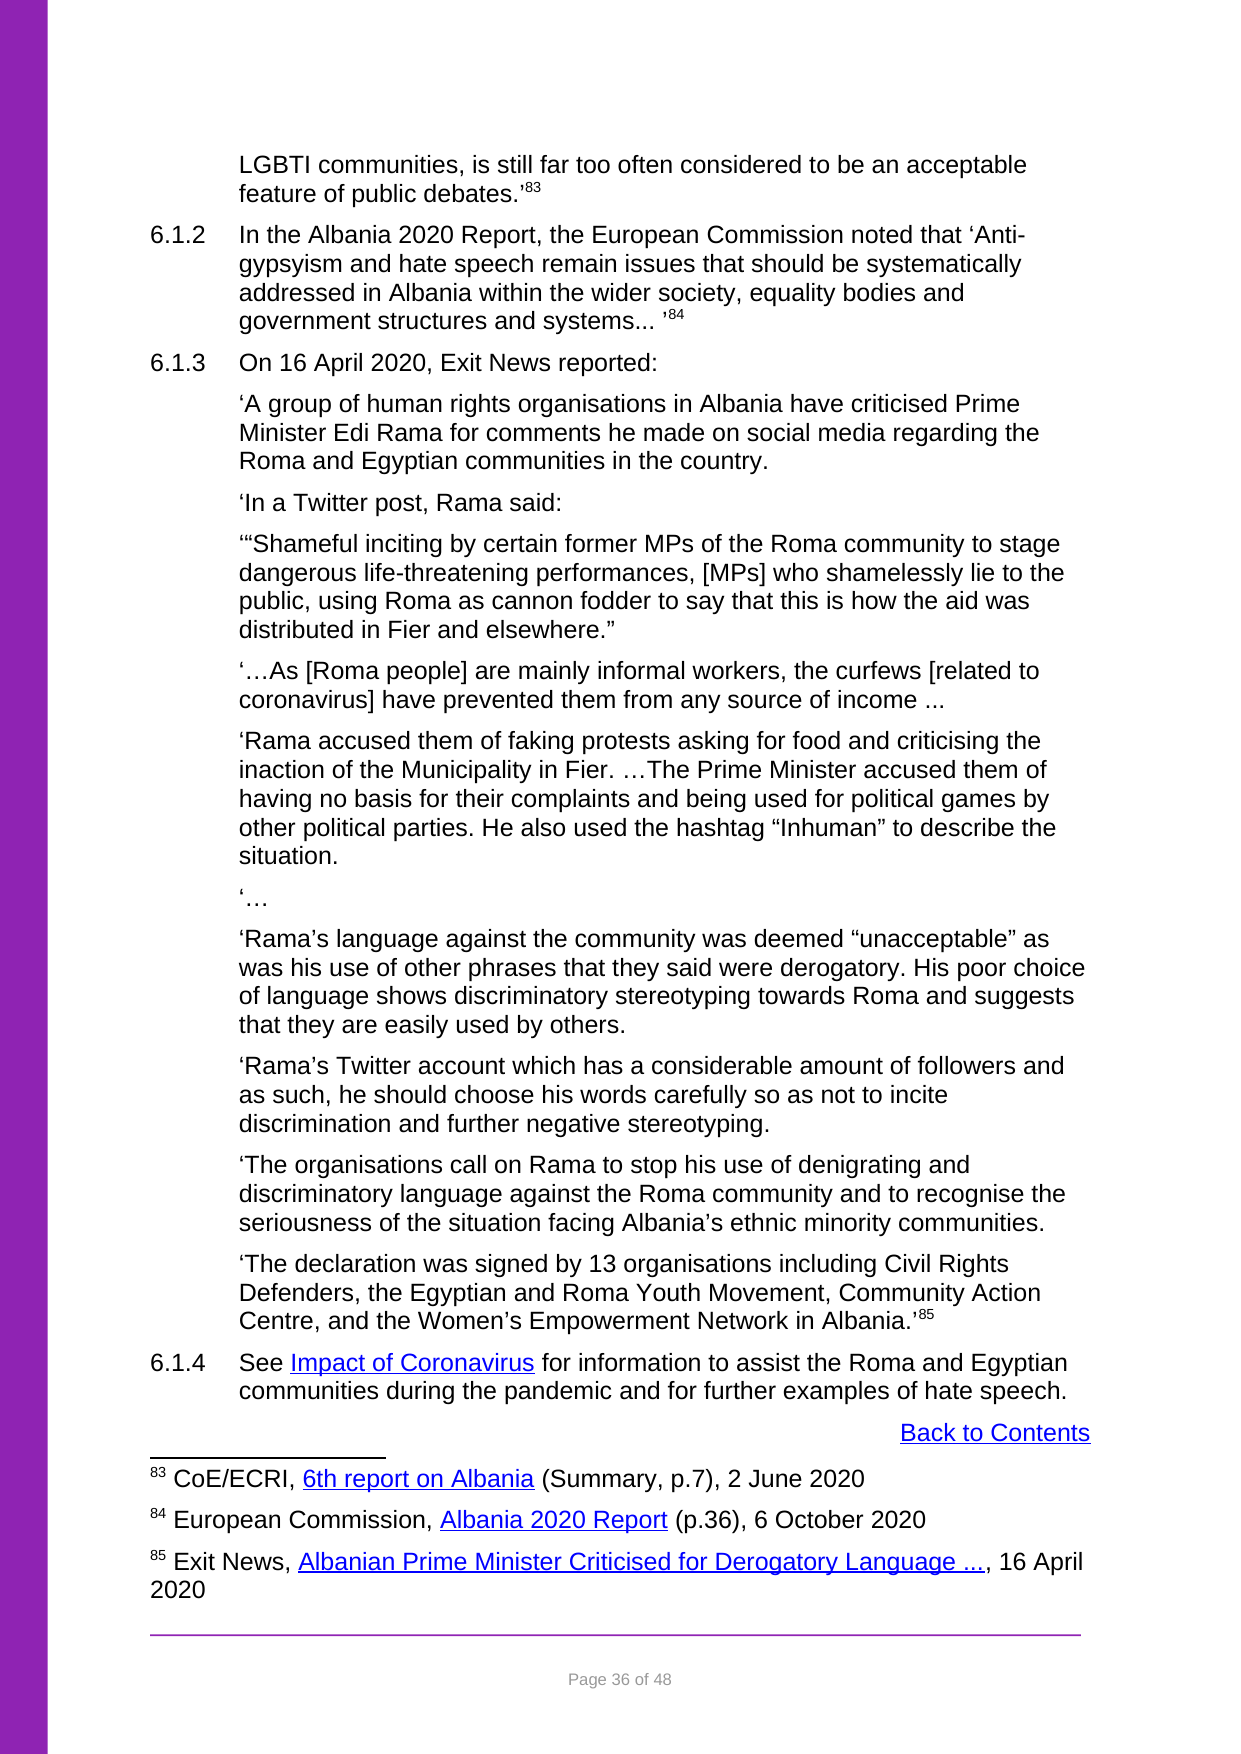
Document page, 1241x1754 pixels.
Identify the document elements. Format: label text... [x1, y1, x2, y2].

list ‘A group of human rights organisations in Albania have criticised Prime Minister Edi Rama for comments he made on social media regarding the Roma and Egyptian communities in the country. [239, 389, 1090, 475]
list ‘“Shameful inciting by certain former MPs of the Roma community to stage dangerous life-threatening performances, [MPs] who shamelessly lie to the public, using Roma as cannon fodder to say that this is how the aid was distributed in Fier and elsewhere.” [239, 529, 1090, 644]
list ‘In a Twitter post, Rama said: [239, 487, 1090, 516]
list ‘… [239, 882, 1090, 911]
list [150, 150, 1090, 207]
list ‘Rama’s language against the community was deemed “unacceptable” as was his use of other phrases that they said were derogatory. His poor choice of language shows discriminatory stereotyping towards Roma and suggests that they are easily used by others. [239, 924, 1090, 1039]
list ‘Rama accused them of faking protests asking for food and criticising the inaction of the Municipality in Fier. …The Prime Minister accused them of having no basis for their complaints and being used for political games by other political parties. He also used the hashtag “Inhuman” to describe the situation. [239, 726, 1090, 870]
list ‘Rama’s Twitter account which has a considerable amount of followers and as such, he should choose his words carefully so as not to incite discrimination and further negative stereotyping. [239, 1051, 1090, 1137]
list ‘The organisations call on Rama to stop his use of denigrating and discriminatory language against the Roma community and to recognise the seriousness of the situation facing Albania’s ethnic minority communities. [239, 1150, 1090, 1236]
list Back to Contents [239, 1417, 1090, 1446]
list In the Albania 2020 Report, the European Commission noted that ‘Anti-gypsyism and hate speech remain issues that should be systematically addressed in Albania within the wider society, equality bodies and government structures and systems... ’ [150, 220, 1090, 335]
list ‘…As [Roma people] are mainly informal workers, the curfews [related to coronavirus] have prevented them from any source of income ... [239, 656, 1090, 714]
list See Impact of Coronavirus for information to assist the Roma and Egyptian communities during the pandemic and for further examples of hate speech. [150, 1347, 1090, 1405]
list On 16 April 2020, Exit News reported: [150, 347, 1090, 376]
list ‘The declaration was signed by 13 organisations including Civil Rights Defenders, the Egyptian and Roma Youth Movement, Community Action Centre, and the Women’s Empowerment Network in Albania.’ [239, 1249, 1090, 1335]
